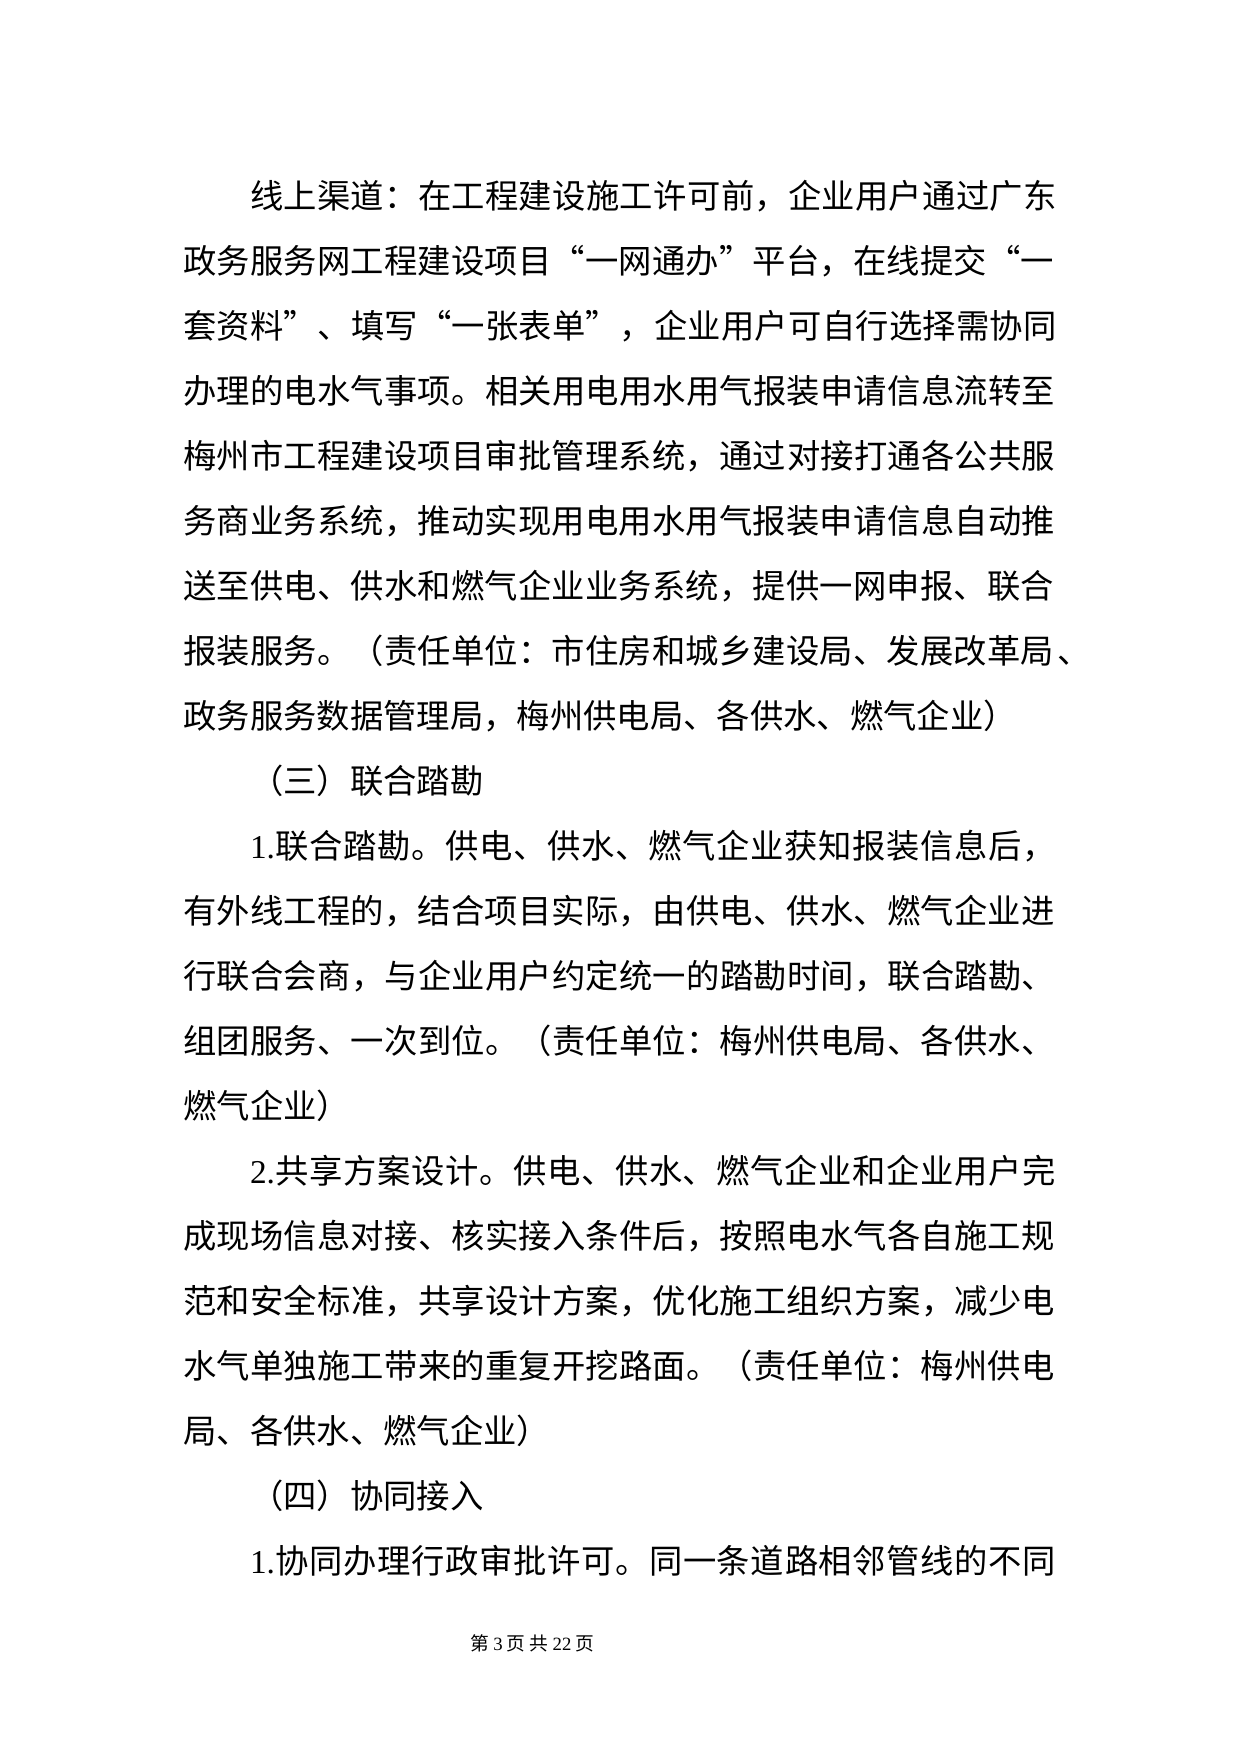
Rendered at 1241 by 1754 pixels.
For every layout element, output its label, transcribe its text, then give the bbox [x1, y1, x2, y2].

text 线上渠道：在工程建设施工许可前，企业用户通过广东政务服务网工程建设项目“一网通办”平台，在线提交“一套资料”、填写“一张表单”，企业用户可自行选择需协同办理的电水气事项。相关用电用水用气报装申请信息流转至梅州市工程建设项目审批管理系统，通过对接打通各公共服务商业务系统，推动实现用电用水用气报装申请信息自动推送至供电、供水和燃气企业业务系统，提供一网申报、联合报装服务。（责任单位：市住房和城乡建设局、发展改革局、政务服务数据管理局，梅州供电局、各供水、燃气企业） [183, 162, 1057, 747]
text 2.共享方案设计。供电、供水、燃气企业和企业用户完成现场信息对接、核实接入条件后，按照电水气各自施工规范和安全标准，共享设计方案，优化施工组织方案，减少电水气单独施工带来的重复开挖路面。（责任单位：梅州供电局、各供水、燃气企业） [183, 1137, 1057, 1462]
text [183, 1527, 1057, 1592]
text （三）联合踏勘 [183, 747, 1057, 812]
text 1.联合踏勘。供电、供水、燃气企业获知报装信息后，有外线工程的，结合项目实际，由供电、供水、燃气企业进行联合会商，与企业用户约定统一的踏勘时间，联合踏勘、组团服务、一次到位。（责任单位：梅州供电局、各供水、燃气企业） [183, 812, 1057, 1137]
text （四）协同接入 [183, 1462, 1057, 1527]
